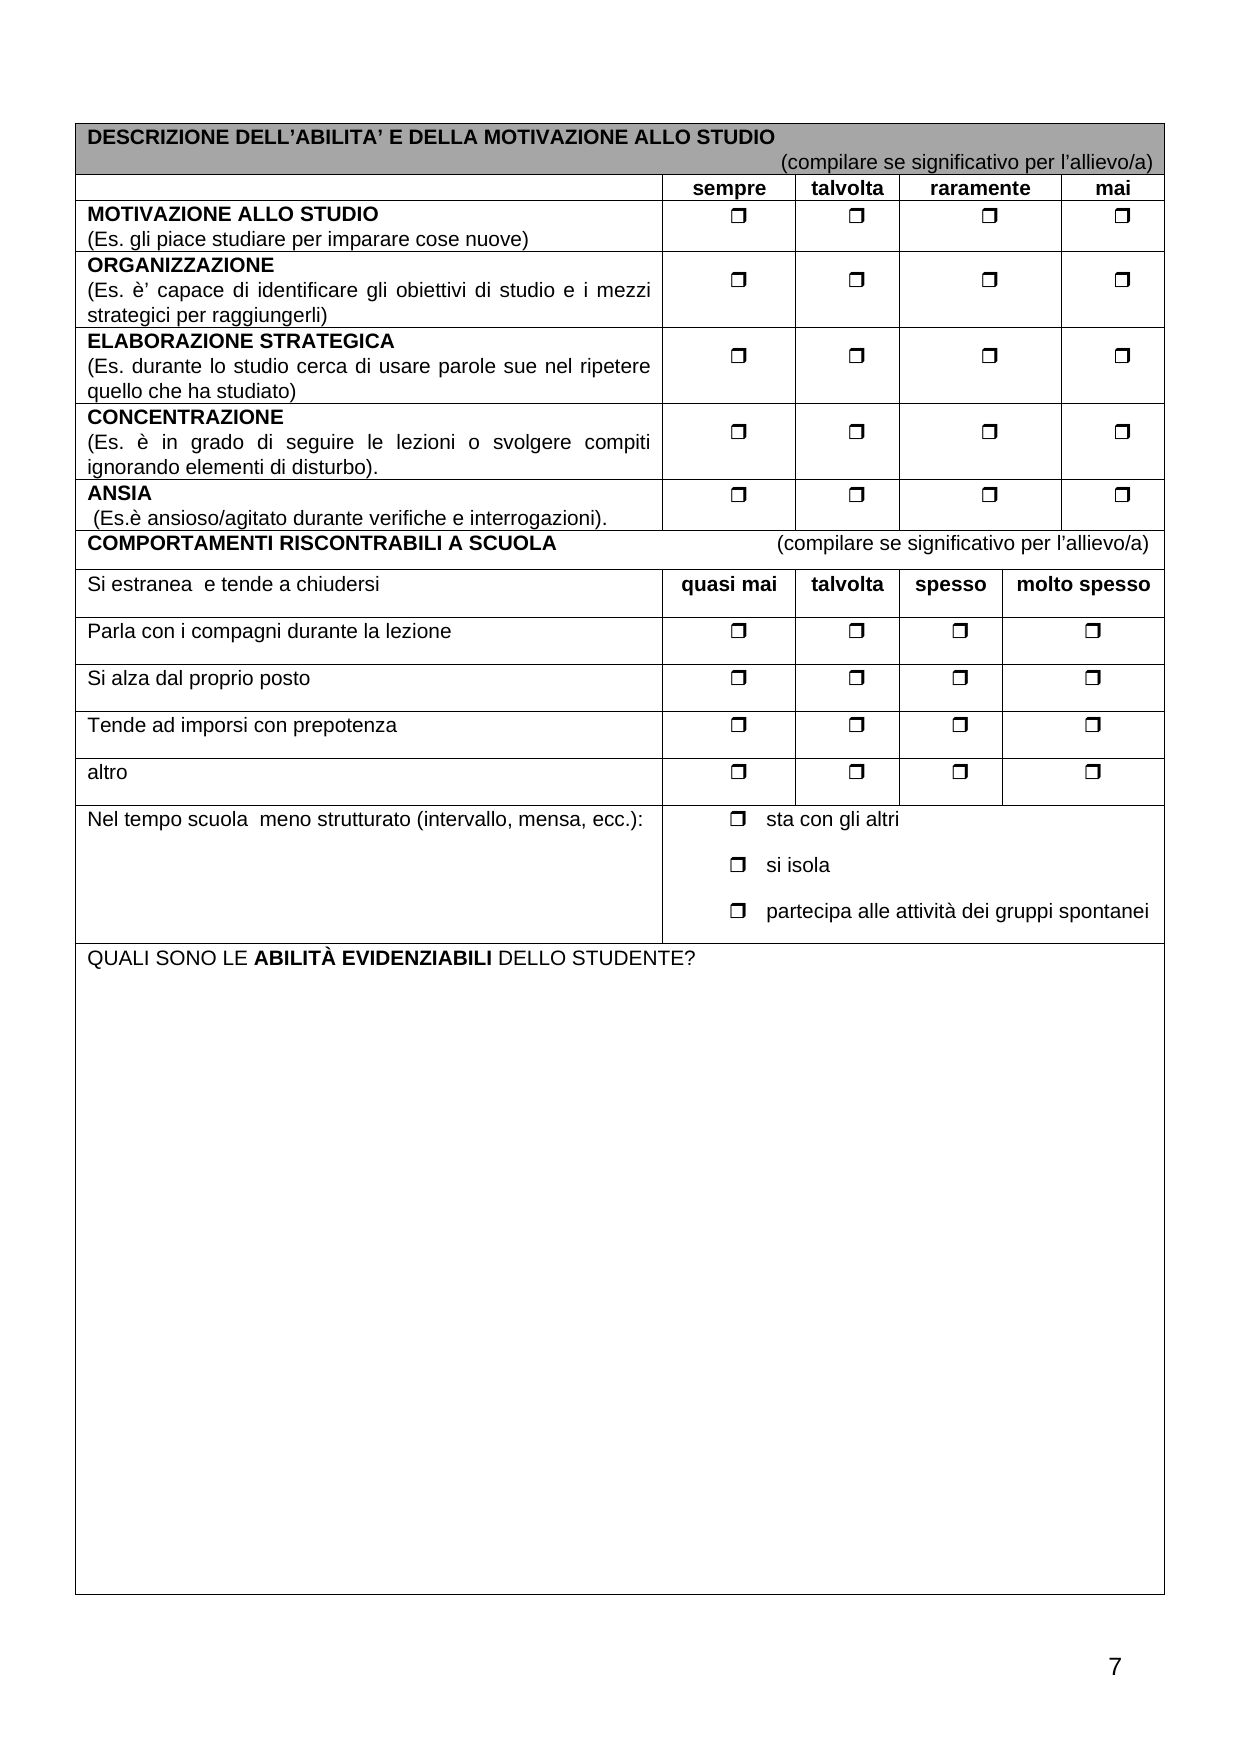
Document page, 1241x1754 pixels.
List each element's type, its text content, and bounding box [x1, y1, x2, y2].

table_cell [900, 759, 1002, 805]
table_cell CONCENTRAZIONE (Es. è in grado di seguire le lezioni o svolgere compiti ignorando elementi di disturbo). [76, 404, 662, 479]
table_cell Parla con i compagni durante la lezione [76, 618, 662, 664]
table_cell [663, 759, 795, 805]
table_cell [1003, 712, 1164, 758]
table_cell [1062, 328, 1164, 403]
table_cell quasi mai [663, 570, 795, 617]
table_cell [1003, 665, 1164, 711]
table_cell raramente [900, 175, 1061, 200]
table_cell [663, 618, 795, 664]
table_cell Si alza dal proprio posto [76, 665, 662, 711]
table_cell ELABORAZIONE STRATEGICA (Es. durante lo studio cerca di usare parole sue nel ripetere quello che ha studiato) [76, 328, 662, 403]
table_cell talvolta [796, 175, 899, 200]
table_cell altro [76, 759, 662, 805]
table_cell [900, 480, 1061, 530]
table_cell [796, 252, 899, 327]
table_cell [663, 480, 795, 530]
table_header DESCRIZIONE DELL’ABILITA’ E DELLA MOTIVAZIONE ALLO STUDIO (compilare se significativo per l’allievo/a) [76, 124, 1164, 174]
table_cell Si estranea e tende a chiudersi [76, 570, 662, 617]
table_cell [796, 328, 899, 403]
table_cell MOTIVAZIONE ALLO STUDIO (Es. gli piace studiare per imparare cose nuove) [76, 201, 662, 251]
table_cell [900, 665, 1002, 711]
table_cell [796, 404, 899, 479]
table_cell [796, 712, 899, 758]
table_cell [1003, 618, 1164, 664]
table_cell ORGANIZZAZIONE (Es. è’ capace di identificare gli obiettivi di studio e i mezzi strategici per raggiungerli) [76, 252, 662, 327]
table_cell mai [1062, 175, 1164, 200]
table_cell [663, 665, 795, 711]
table_cell [1062, 252, 1164, 327]
table_cell [1062, 201, 1164, 251]
table_cell Tende ad imporsi con prepotenza [76, 712, 662, 758]
table_cell ANSIA (Es.è ansioso/agitato durante verifiche e interrogazioni). [76, 480, 662, 530]
table_cell [900, 712, 1002, 758]
table_cell [900, 252, 1061, 327]
table_cell [663, 712, 795, 758]
table_cell Nel tempo scuola meno strutturato (intervallo, mensa, ecc.): [76, 806, 662, 943]
table_cell [796, 480, 899, 530]
table_cell [900, 201, 1061, 251]
table_cell [796, 665, 899, 711]
table_cell [663, 404, 795, 479]
table_cell [900, 404, 1061, 479]
table_cell [900, 618, 1002, 664]
table_cell [1003, 759, 1164, 805]
table_cell [76, 175, 662, 200]
table_cell [796, 618, 899, 664]
table_cell [796, 201, 899, 251]
table_cell spesso [900, 570, 1002, 617]
table_cell [796, 759, 899, 805]
table_cell [900, 328, 1061, 403]
table_cell QUALI SONO LE ABILITÀ EVIDENZIABILI DELLO STUDENTE? [76, 944, 1164, 1594]
table_cell [663, 328, 795, 403]
table_cell [663, 252, 795, 327]
table_cell talvolta [796, 570, 899, 617]
table_cell sempre [663, 175, 795, 200]
table_cell sta con gli altri si isola partecipa alle attività dei gruppi spontanei [663, 806, 1164, 943]
table_cell [663, 201, 795, 251]
table_cell molto spesso [1003, 570, 1164, 617]
table_cell COMPORTAMENTI RISCONTRABILI A SCUOLA (compilare se significativo per l’allievo/a) [76, 531, 1164, 569]
table_cell [1062, 480, 1164, 530]
table_cell [1062, 404, 1164, 479]
